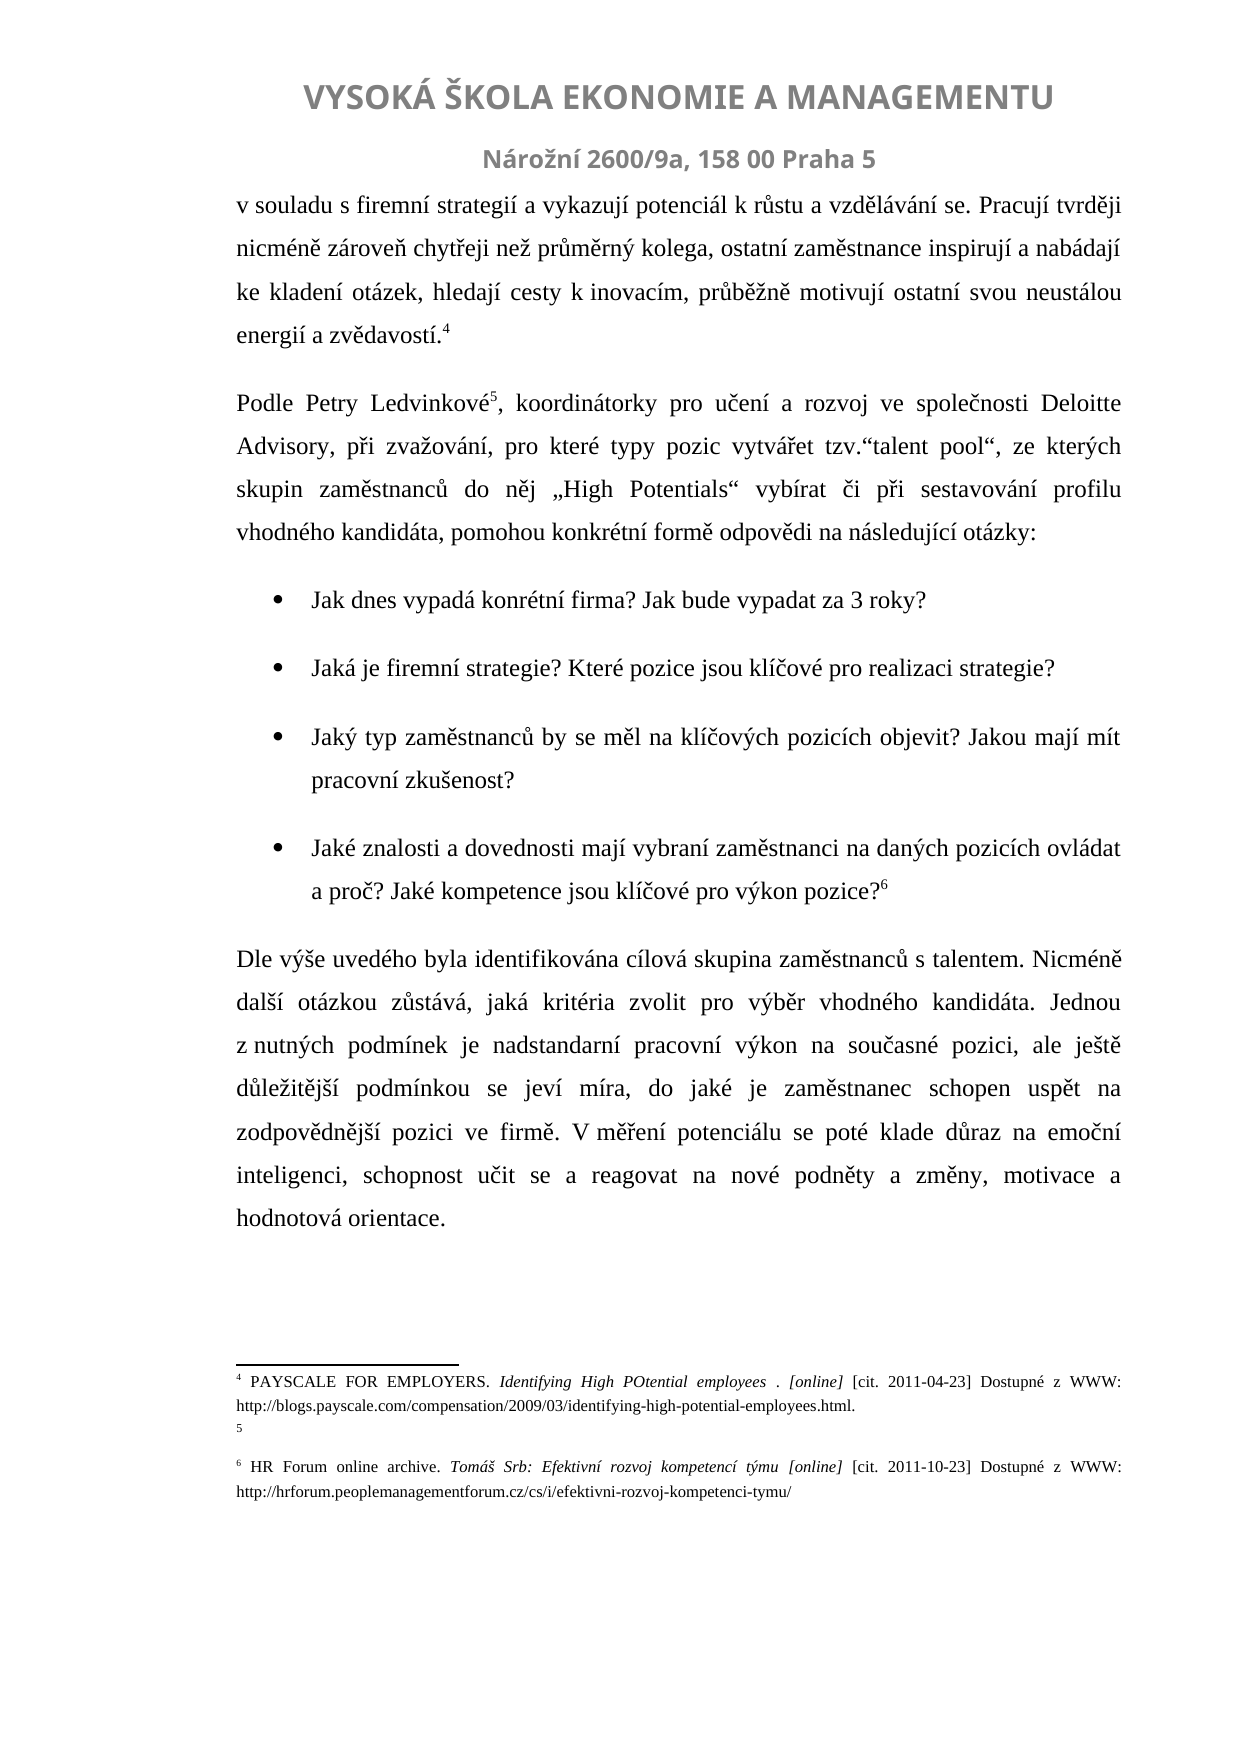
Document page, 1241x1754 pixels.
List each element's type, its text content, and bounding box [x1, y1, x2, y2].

list Jaké znalosti a dovednosti mají vybraní zaměstnanci na daných pozicích ovládat a proč? Jaké kompetence jsou klíčové pro výkon pozice? [274, 833, 1122, 905]
list Jaký typ zaměstnanců by se měl na klíčových pozicích objevit? Jakou mají mít pracovní zkušenost? [274, 722, 1122, 793]
list Jak dnes vypadá konrétní firma? Jak bude vypadat za 3 roky? [274, 585, 1122, 614]
text Dle výše uvedého byla identifikována cílová skupina zaměstnanců s talentem. Nicméně další otázkou zůstává, jaká kritéria zvolit pro výběr vhodného kandidáta. Jednou z nutných podmínek je nadstandarní pracovní výkon na současné pozici, ale ještě důležitější podmínkou se jeví míra, do jaké je zaměstnanec schopen uspět na zodpovědnější pozici ve firmě. V měření potenciálu se poté klade důraz na emoční inteligenci, schopnost učit se a reagovat na nové podněty a změny, motivace a hodnotová orientace. [236, 944, 1122, 1232]
list Jaká je firemní strategie? Které pozice jsou klíčové pro realizaci strategie? [274, 653, 1122, 682]
text Podle Petry Ledvinkové, koordinátorky pro učení a rozvoj ve společnosti Deloitte Advisory, při zvažování, pro které typy pozic vytvářet tzv.“talent pool“, ze kterých skupin zaměstnanců do něj „High Potentials“ vybírat či při sestavování profilu vhodného kandidáta, pomohou konkrétní formě odpovědi na následující otázky: [236, 388, 1122, 546]
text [236, 190, 1122, 348]
